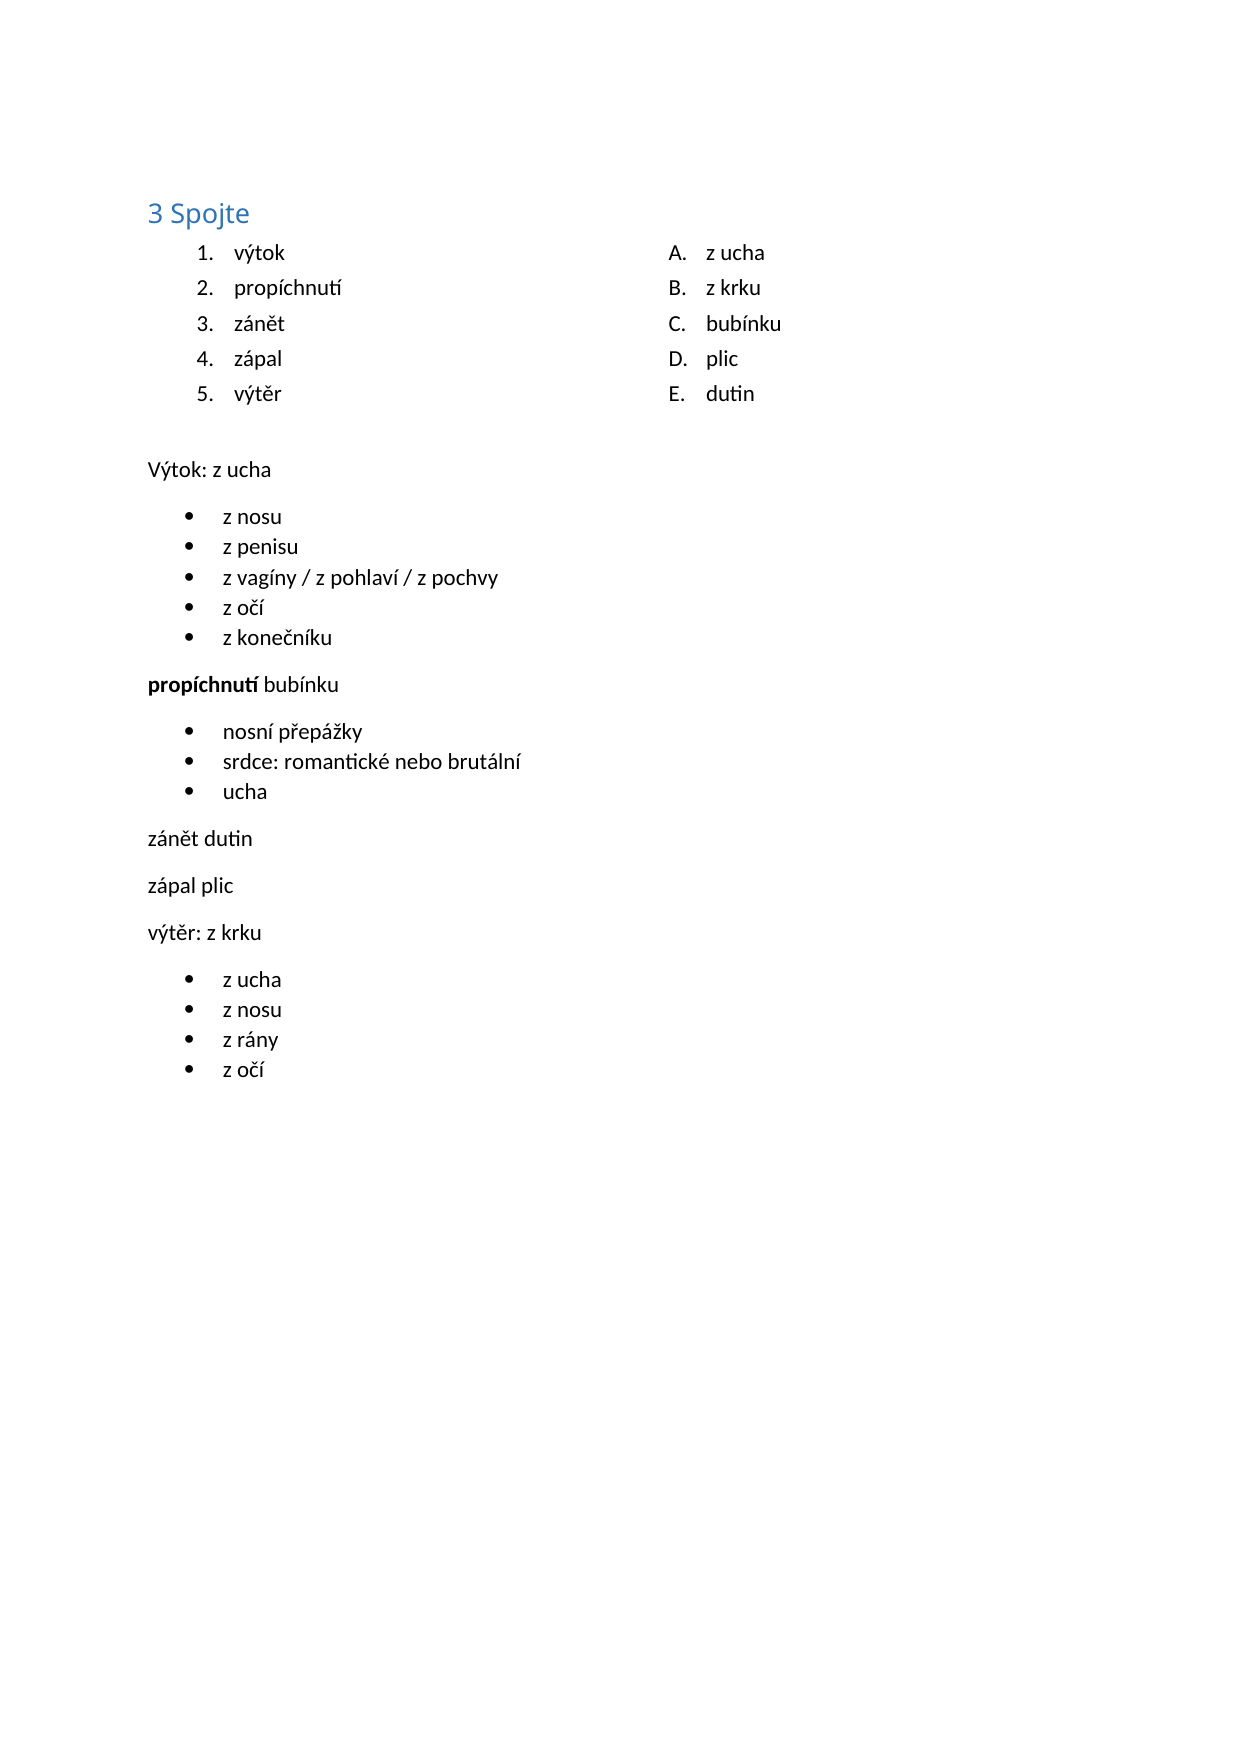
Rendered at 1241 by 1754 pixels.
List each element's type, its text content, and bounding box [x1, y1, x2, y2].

list srdce: romantické nebo brutální [185, 747, 1093, 775]
list z penisu [185, 532, 1093, 560]
list ucha [185, 777, 1093, 805]
table_cell dutin [620, 376, 1092, 411]
table_cell zánět [148, 305, 619, 341]
table_cell propíchnutí [148, 270, 619, 305]
table_header výtok [148, 234, 619, 270]
list nosní přepážky [185, 717, 1093, 745]
text zánět dutin [148, 824, 1093, 852]
table_cell výtěr [148, 376, 619, 411]
list z rány [185, 1025, 1093, 1053]
table_cell plic [620, 341, 1092, 376]
list z očí [185, 593, 1093, 621]
list z vagíny / z pohlaví / z pochvy [185, 563, 1093, 591]
table_cell zápal [148, 341, 619, 376]
text Výtok: z ucha [148, 455, 1093, 483]
list z nosu [185, 995, 1093, 1023]
list z konečníku [185, 623, 1093, 651]
table_header z ucha [620, 234, 1092, 270]
list z očí [185, 1055, 1093, 1083]
list z nosu [185, 502, 1093, 530]
text zápal plic [148, 871, 1093, 899]
text propíchnutí bubínku [148, 670, 1093, 698]
table_cell bubínku [620, 305, 1092, 341]
table_cell z krku [620, 270, 1092, 305]
list z ucha [185, 965, 1093, 993]
text výtěr: z krku [148, 918, 1093, 946]
subtitle 3 Spojte [148, 194, 1093, 231]
